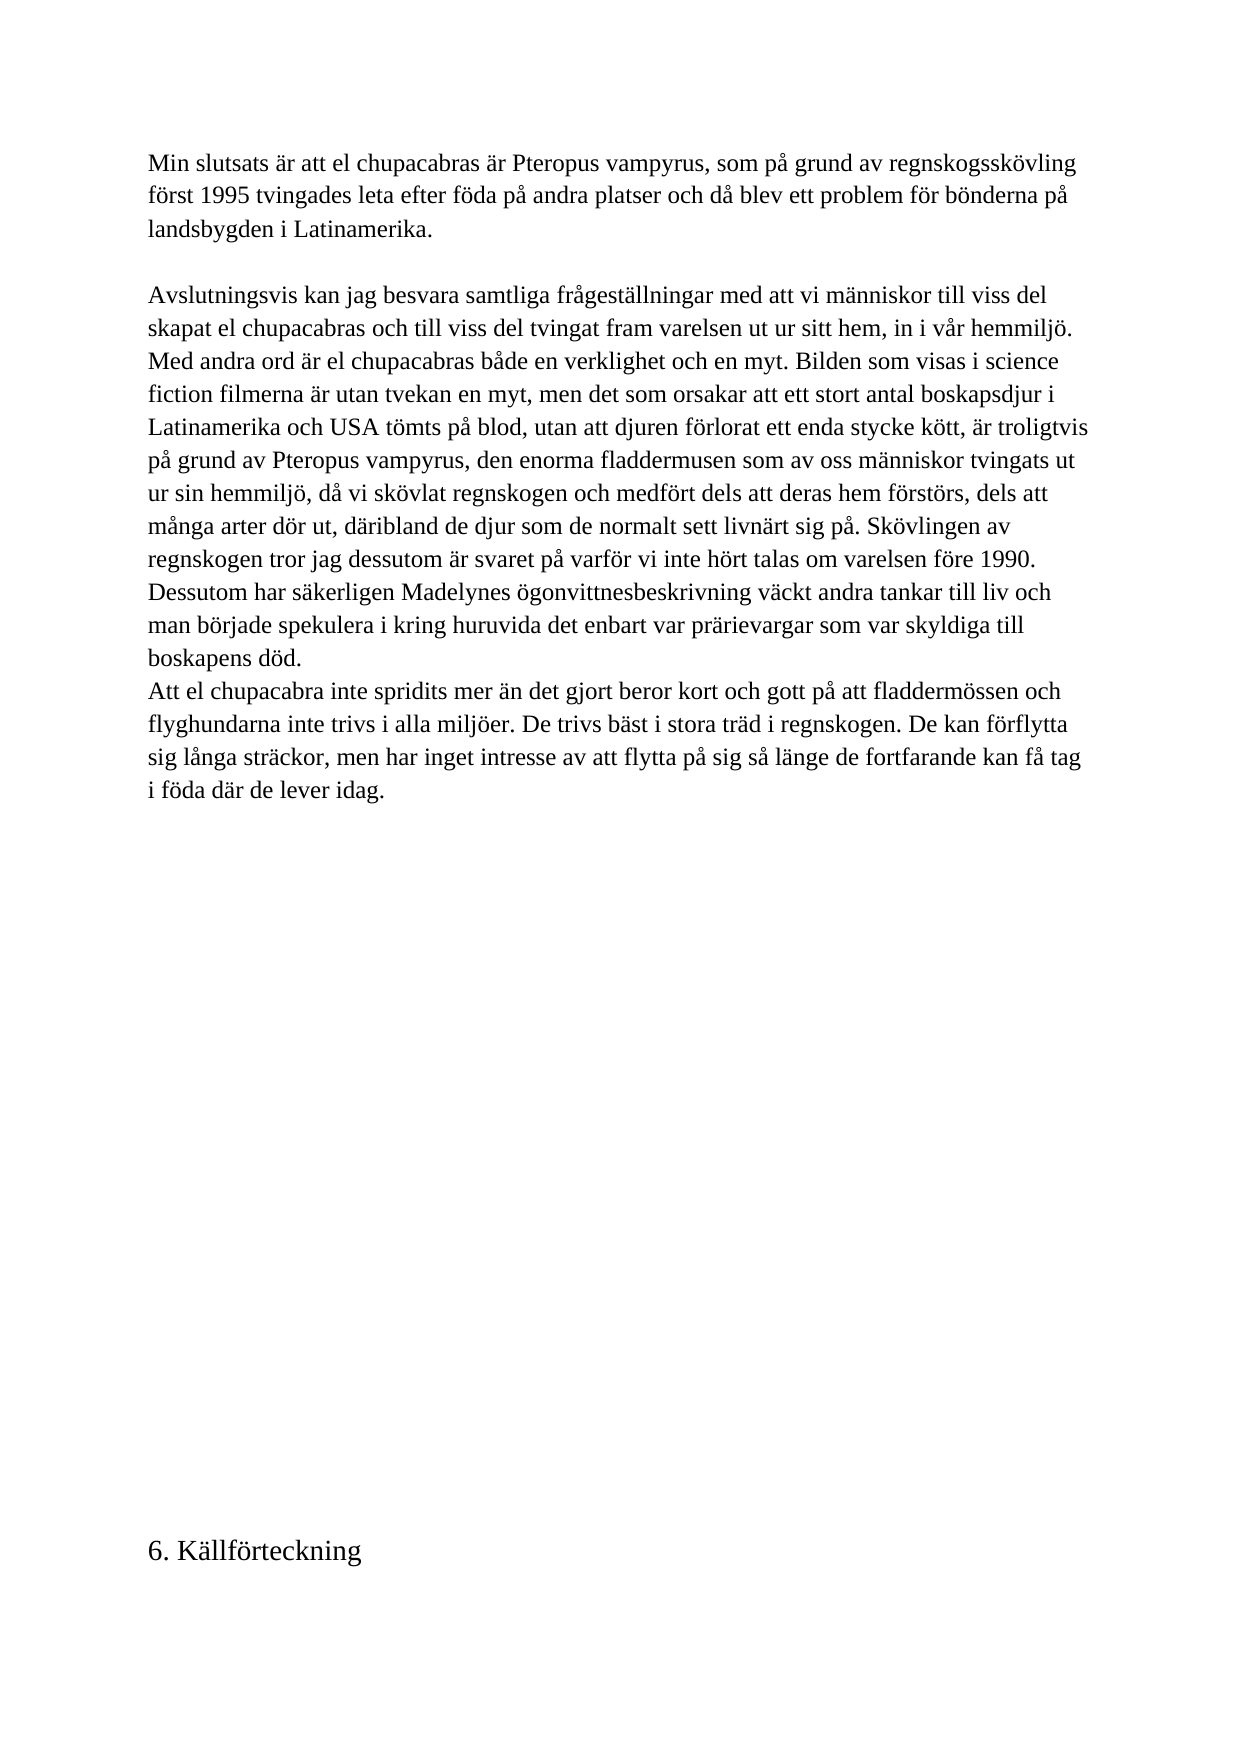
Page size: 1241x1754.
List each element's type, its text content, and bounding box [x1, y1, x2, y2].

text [148, 148, 1093, 968]
text 6. Källförteckning [148, 1533, 1093, 1567]
